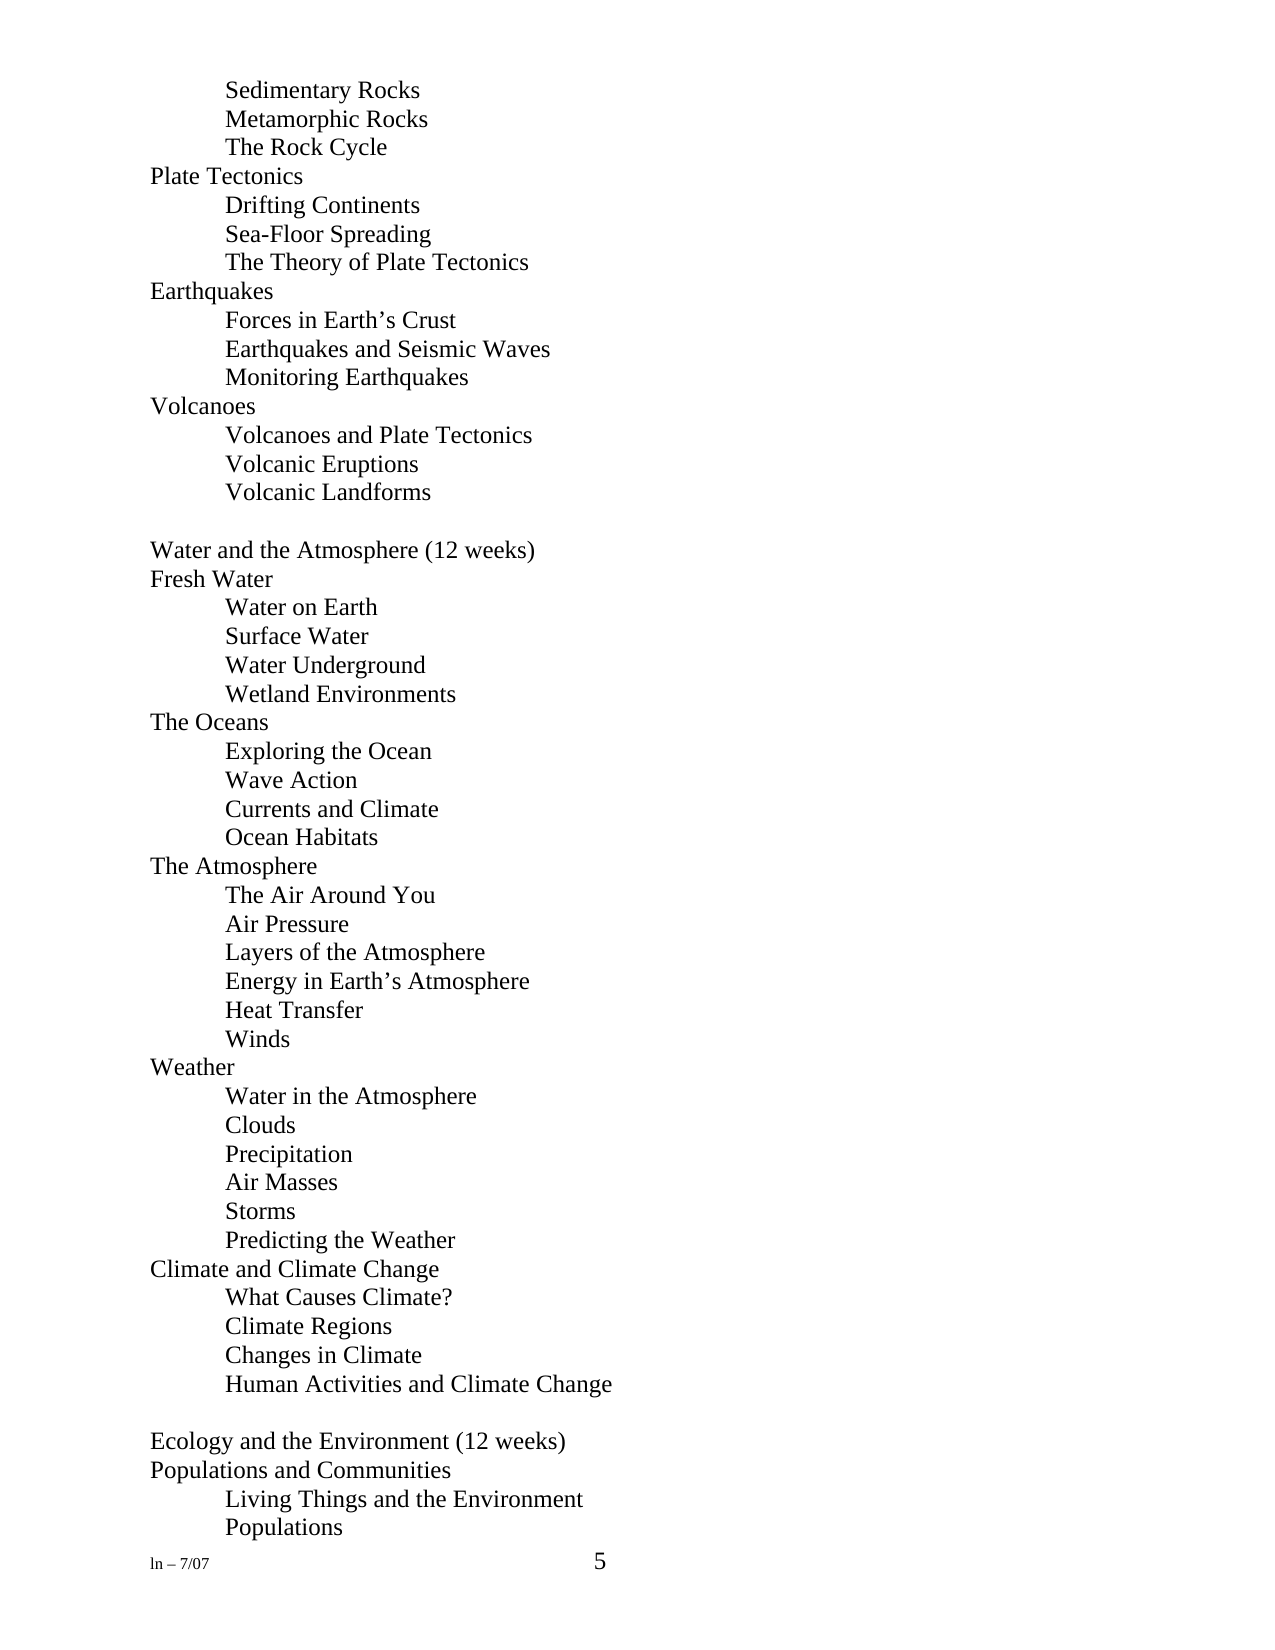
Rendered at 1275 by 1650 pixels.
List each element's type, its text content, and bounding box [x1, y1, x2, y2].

text Precipitation [150, 1139, 1125, 1167]
text Monitoring Earthquakes [150, 362, 1125, 391]
text Human Activities and Climate Change [150, 1369, 1125, 1397]
text The Theory of Plate Tectonics [150, 247, 1125, 276]
text Currents and Climate [150, 794, 1125, 822]
text The Oceans [150, 707, 1125, 736]
text Winds [150, 1024, 1125, 1052]
text Ecology and the Environment (12 weeks) [150, 1426, 1125, 1455]
text Water on Earth [150, 592, 1125, 621]
text Wetland Environments [150, 679, 1125, 707]
text Volcanoes and Plate Tectonics [150, 420, 1125, 449]
text Ocean Habitats [150, 822, 1125, 851]
text Earthquakes [150, 276, 1125, 305]
text Earthquakes and Seismic Waves [150, 334, 1125, 362]
text Surface Water [150, 621, 1125, 650]
text Layers of the Atmosphere [150, 937, 1125, 966]
text Volcanic Landforms [150, 477, 1125, 506]
text Water in the Atmosphere [150, 1081, 1125, 1110]
text Clouds [150, 1110, 1125, 1139]
text Changes in Climate [150, 1340, 1125, 1369]
text Sea-Floor Spreading [150, 219, 1125, 247]
text The Atmosphere [150, 851, 1125, 880]
text Fresh Water [150, 564, 1125, 592]
text Volcanoes [150, 391, 1125, 420]
text Energy in Earth’s Atmosphere [150, 966, 1125, 995]
text Air Masses [150, 1167, 1125, 1196]
text Storms [150, 1196, 1125, 1225]
text Wave Action [150, 765, 1125, 794]
text Volcanic Eruptions [150, 449, 1125, 477]
text Forces in Earth’s Crust [150, 305, 1125, 334]
text Climate Regions [150, 1311, 1125, 1340]
text What Causes Climate? [150, 1282, 1125, 1311]
text Predicting the Weather [150, 1225, 1125, 1254]
text Water Underground [150, 650, 1125, 679]
text Exploring the Ocean [150, 736, 1125, 765]
text Air Pressure [150, 909, 1125, 937]
text Sedimentary Rocks [150, 75, 1125, 104]
text Populations and Communities [150, 1455, 1125, 1484]
text Heat Transfer [150, 995, 1125, 1024]
text The Rock Cycle [150, 132, 1125, 161]
text Metamorphic Rocks [150, 104, 1125, 132]
text The Air Around You [150, 880, 1125, 909]
text Populations [150, 1512, 1125, 1541]
text Plate Tectonics [150, 161, 1125, 190]
text Weather [150, 1052, 1125, 1081]
text Water and the Atmosphere (12 weeks) [150, 535, 1125, 564]
text Drifting Continents [150, 190, 1125, 219]
text Climate and Climate Change [150, 1254, 1125, 1282]
text Living Things and the Environment [150, 1484, 1125, 1512]
